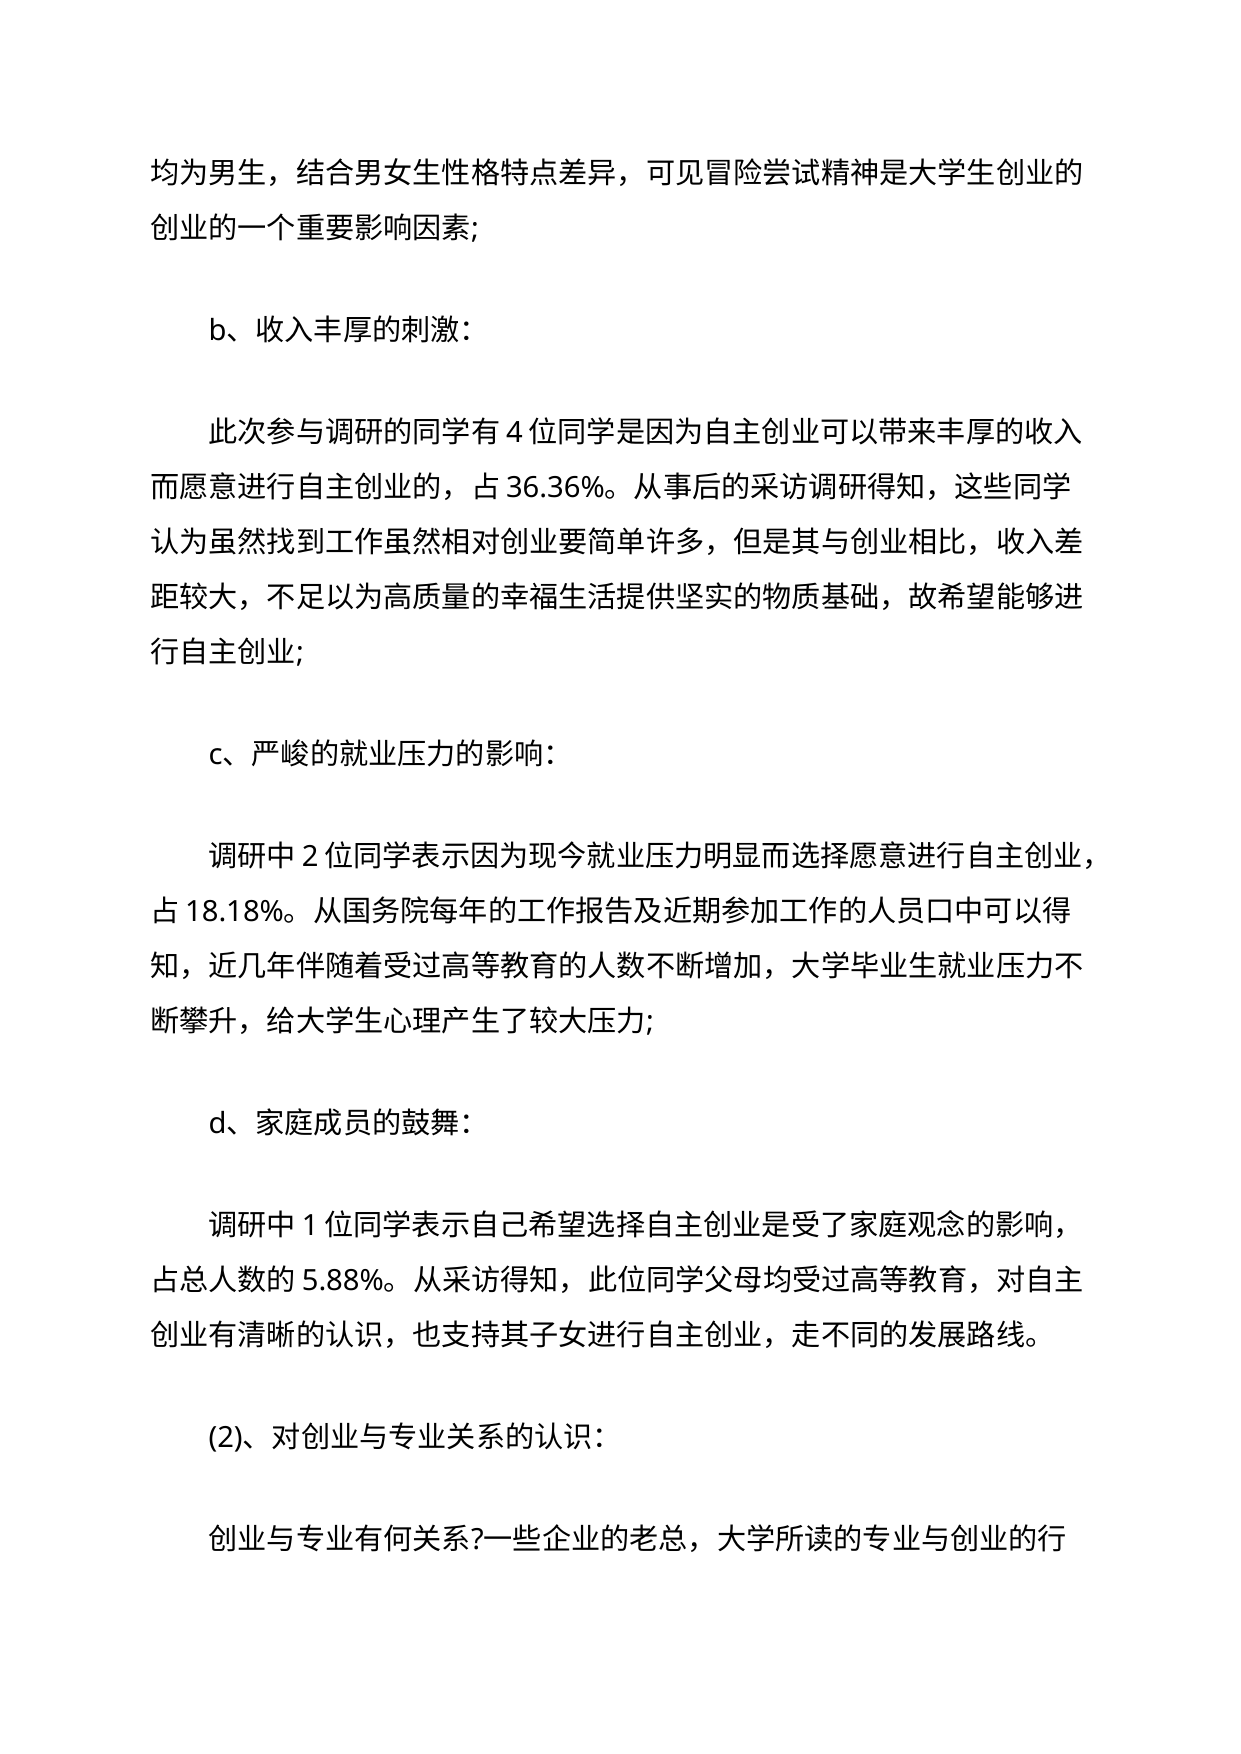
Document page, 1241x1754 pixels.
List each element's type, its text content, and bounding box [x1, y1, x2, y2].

text 调研中2位同学表示因为现今就业压力明显而选择愿意进行自主创业，占18.18%。从国务院每年的工作报告及近期参加工作的人员口中可以得知，近几年伴随着受过高等教育的人数不断增加，大学毕业生就业压力不断攀升，给大学生心理产生了较大压力; [150, 833, 1090, 1040]
text b、收入丰厚的刺激： [150, 307, 1090, 349]
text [150, 1515, 1090, 1558]
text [150, 150, 1090, 247]
text (2)、对创业与专业关系的认识： [150, 1413, 1090, 1456]
text 此次参与调研的同学有4位同学是因为自主创业可以带来丰厚的收入而愿意进行自主创业的，占36.36%。从事后的采访调研得知，这些同学认为虽然找到工作虽然相对创业要简单许多，但是其与创业相比，收入差距较大，不足以为高质量的幸福生活提供坚实的物质基础，故希望能够进行自主创业; [150, 409, 1090, 671]
text d、家庭成员的鼓舞： [150, 1099, 1090, 1142]
text 调研中1位同学表示自己希望选择自主创业是受了家庭观念的影响，占总人数的5.88%。从采访得知，此位同学父母均受过高等教育，对自主创业有清晰的认识，也支持其子女进行自主创业，走不同的发展路线。 [150, 1201, 1090, 1354]
text c、严峻的就业压力的影响： [150, 731, 1090, 773]
